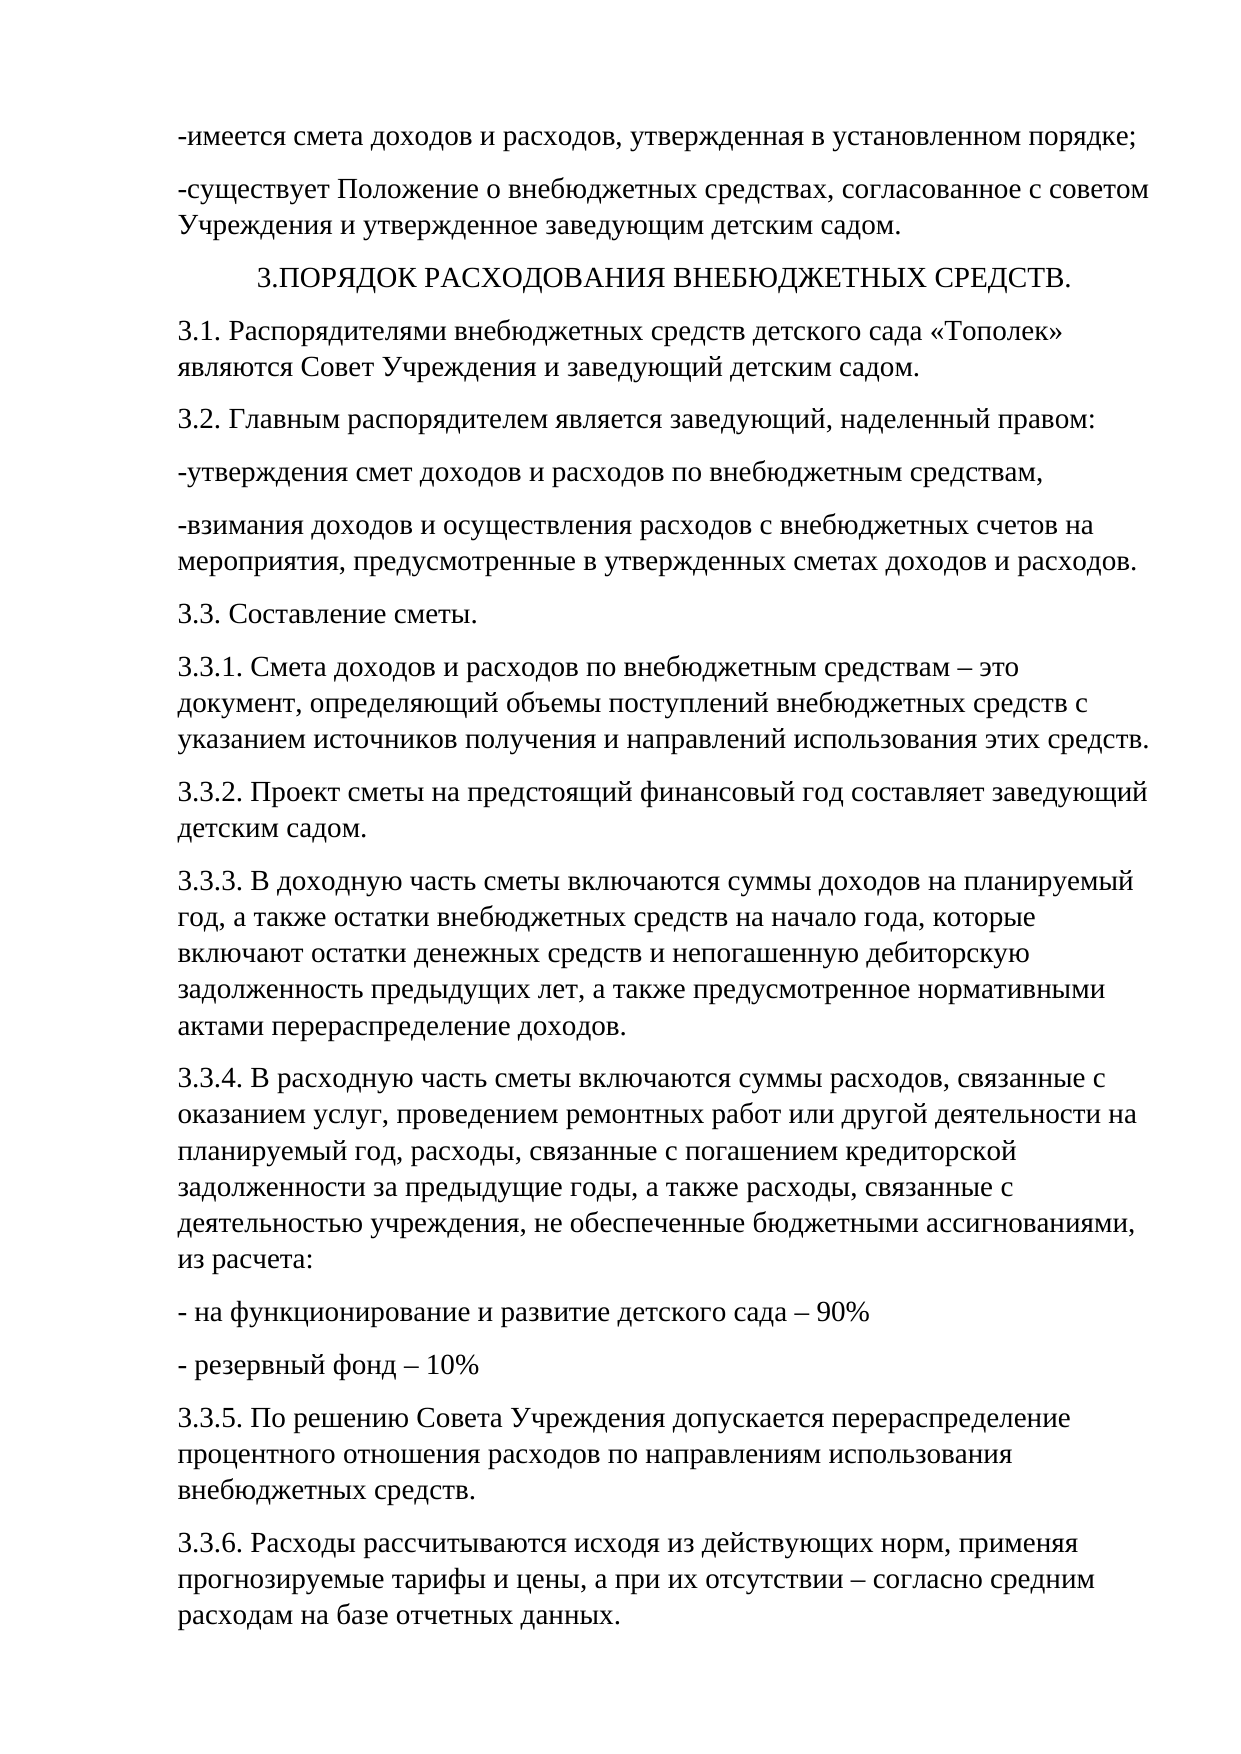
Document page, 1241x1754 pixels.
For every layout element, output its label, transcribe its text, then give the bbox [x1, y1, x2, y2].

text 3.3.2. Проект сметы на предстоящий финансовый год составляет заведующий детским садом. [177, 774, 1152, 844]
text -имеется смета доходов и расходов, утвержденная в установленном порядке; [177, 118, 1152, 152]
text -утверждения смет доходов и расходов по внебюджетным средствам, [177, 454, 1152, 488]
text 3.3.5. По решению Совета Учреждения допускается перераспределение процентного отношения расходов по направлениям использования внебюджетных средств. [177, 1400, 1152, 1506]
text 3.3.1. Смета доходов и расходов по внебюджетным средствам – это документ, определяющий объемы поступлений внебюджетных средств с указанием источников получения и направлений использования этих средств. [177, 649, 1152, 755]
text 3.3.3. В доходную часть сметы включаются суммы доходов на планируемый год, а также остатки внебюджетных средств на начало года, которые включают остатки денежных средств и непогашенную дебиторскую задолженность предыдущих лет, а также предусмотренное нормативными актами перераспределение доходов. [177, 863, 1152, 1041]
text - резервный фонд – 10% [177, 1347, 1152, 1380]
text -существует Положение о внебюджетных средствах, согласованное с советом Учреждения и утвержденное заведующим детским садом. [177, 171, 1152, 241]
text 3.2. Главным распорядителем является заведующий, наделенный правом: [177, 402, 1152, 435]
text 3.1. Распорядителями внебюджетных средств детского сада «Тополек» являются Совет Учреждения и заведующий детским садом. [177, 313, 1152, 382]
text -взимания доходов и осуществления расходов с внебюджетных счетов на мероприятия, предусмотренные в утвержденных сметах доходов и расходов. [177, 507, 1152, 577]
text 3.ПОРЯДОК РАСХОДОВАНИЯ ВНЕБЮДЖЕТНЫХ СРЕДСТВ. [177, 260, 1152, 293]
text 3.3.6. Расходы рассчитываются исходя из действующих норм, применяя прогнозируемые тарифы и цены, а при их отсутствии – согласно средним расходам на базе отчетных данных. [177, 1525, 1152, 1631]
text - на функционирование и развитие детского сада – 90% [177, 1294, 1152, 1328]
text 3.3.4. В расходную часть сметы включаются суммы расходов, связанные с оказанием услуг, проведением ремонтных работ или другой деятельности на планируемый год, расходы, связанные с погашением кредиторской задолженности за предыдущие годы, а также расходы, связанные с деятельностью учреждения, не обеспеченные бюджетными ассигнованиями, из расчета: [177, 1061, 1152, 1275]
text 3.3. Составление сметы. [177, 596, 1152, 630]
